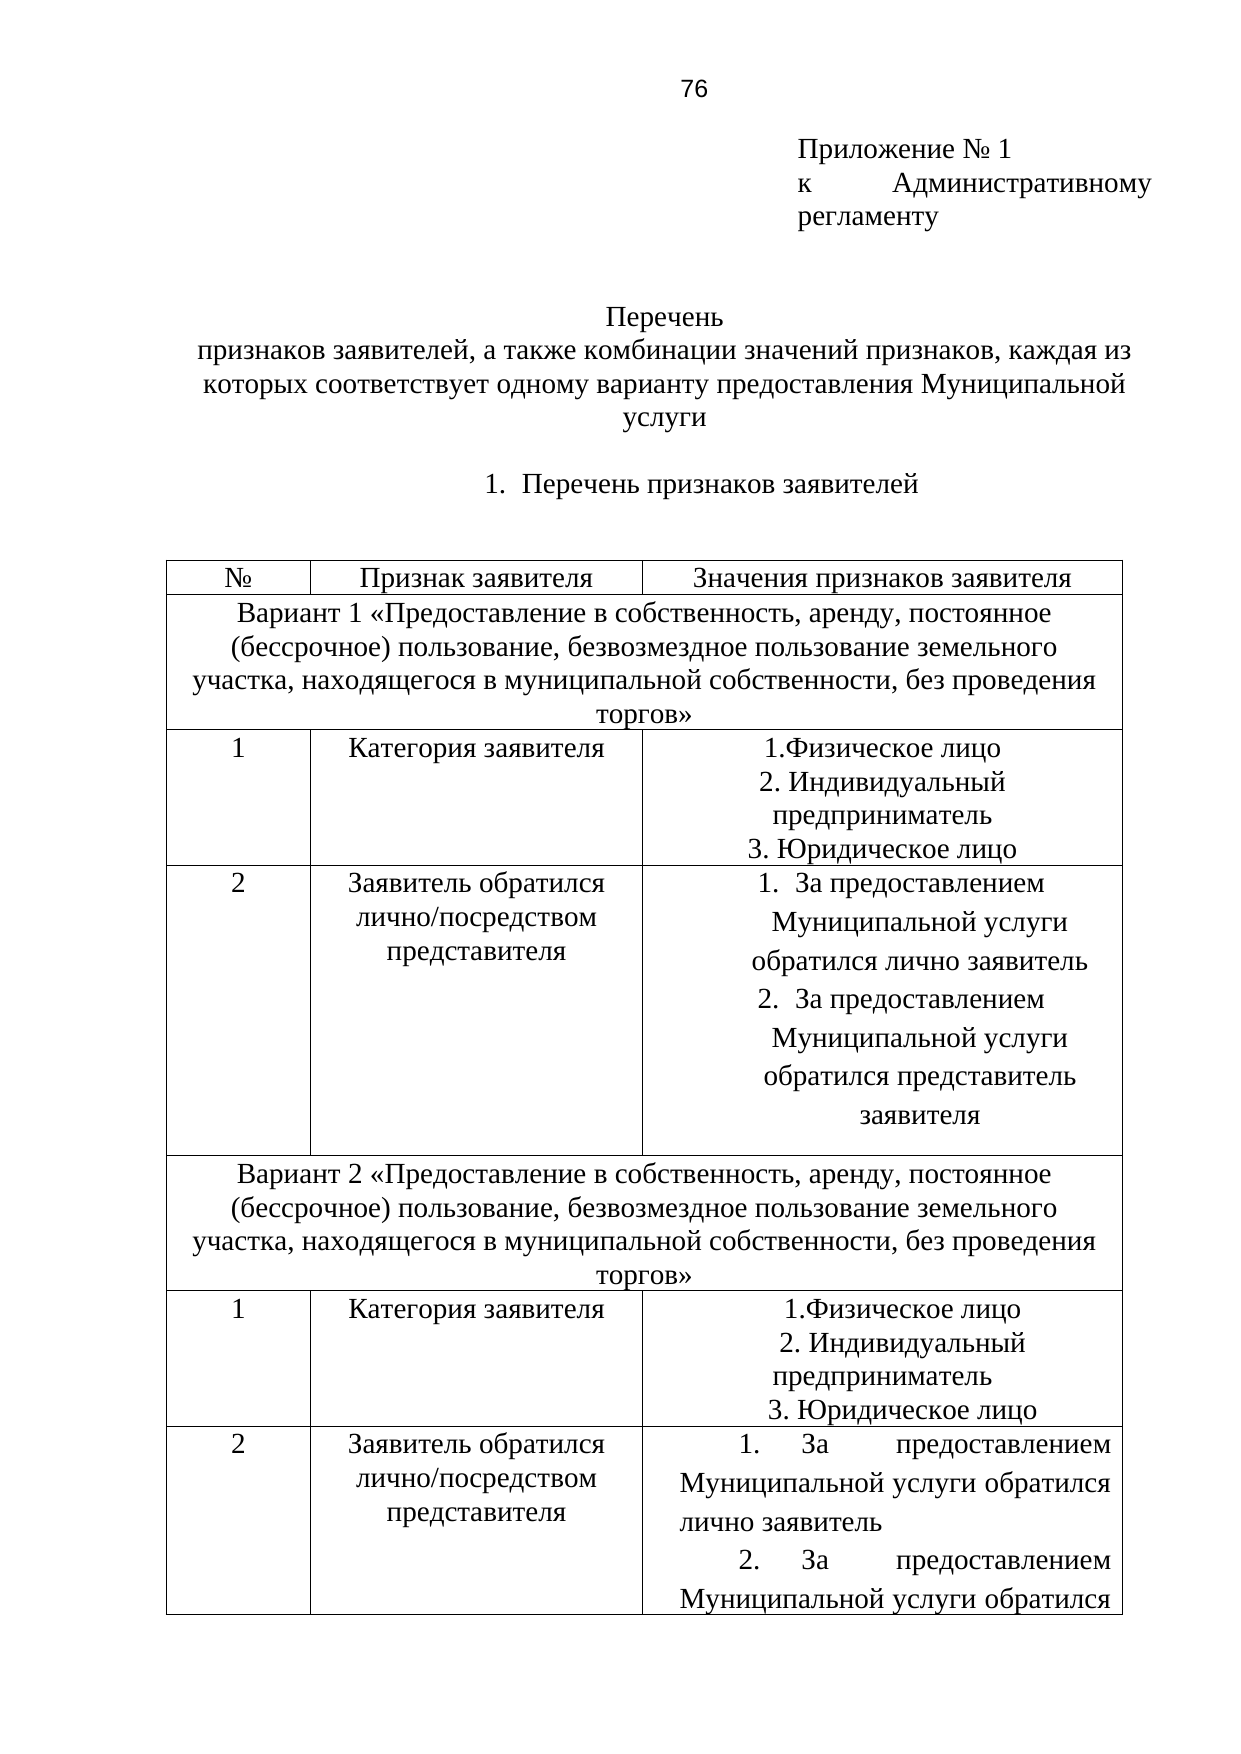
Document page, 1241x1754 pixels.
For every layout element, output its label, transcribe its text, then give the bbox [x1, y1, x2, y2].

text к Административному регламенту [797, 165, 1152, 232]
table_cell 1 [167, 730, 310, 864]
table_cell Заявитель обратился лично/посредством представителя [311, 866, 642, 1155]
table_cell 2 [167, 866, 310, 1155]
text признаков заявителей, а также комбинации значений признаков, каждая из которых соответствует одному варианту предоставления Муниципальной услуги [177, 332, 1152, 433]
table_cell Категория заявителя [311, 1291, 642, 1426]
table_header Признак заявителя [311, 561, 642, 594]
table_cell 2 [167, 1427, 310, 1614]
table_cell 1 [167, 1291, 310, 1426]
table_cell Вариант 2 «Предоставление в собственность, аренду, постоянное (бессрочное) пользование, безвозмездное пользование земельного участка, находящегося в муниципальной собственности, без проведения торгов» [167, 1156, 1122, 1290]
list Перечень признаков заявителей [251, 467, 1152, 500]
table_cell 1.Физическое лицо 2. Индивидуальный предприниматель 3. Юридическое лицо [643, 730, 1122, 864]
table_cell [311, 1427, 642, 1614]
table_cell Категория заявителя [311, 730, 642, 864]
text Перечень [177, 299, 1152, 332]
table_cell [643, 1427, 1122, 1614]
text Приложение № 1 [797, 131, 1152, 165]
table_cell Вариант 1 «Предоставление в собственность, аренду, постоянное (бессрочное) пользование, безвозмездное пользование земельного участка, находящегося в муниципальной собственности, без проведения торгов» [167, 595, 1122, 729]
table_header Значения признаков заявителя [643, 561, 1122, 594]
table_cell 1.Физическое лицо 2. Индивидуальный предприниматель 3. Юридическое лицо [643, 1291, 1122, 1426]
table_cell За предоставлением Муниципальной услуги обратился лично заявитель За предоставлением Муниципальной услуги обратился представитель заявителя [643, 866, 1122, 1155]
table_header № [167, 561, 310, 594]
